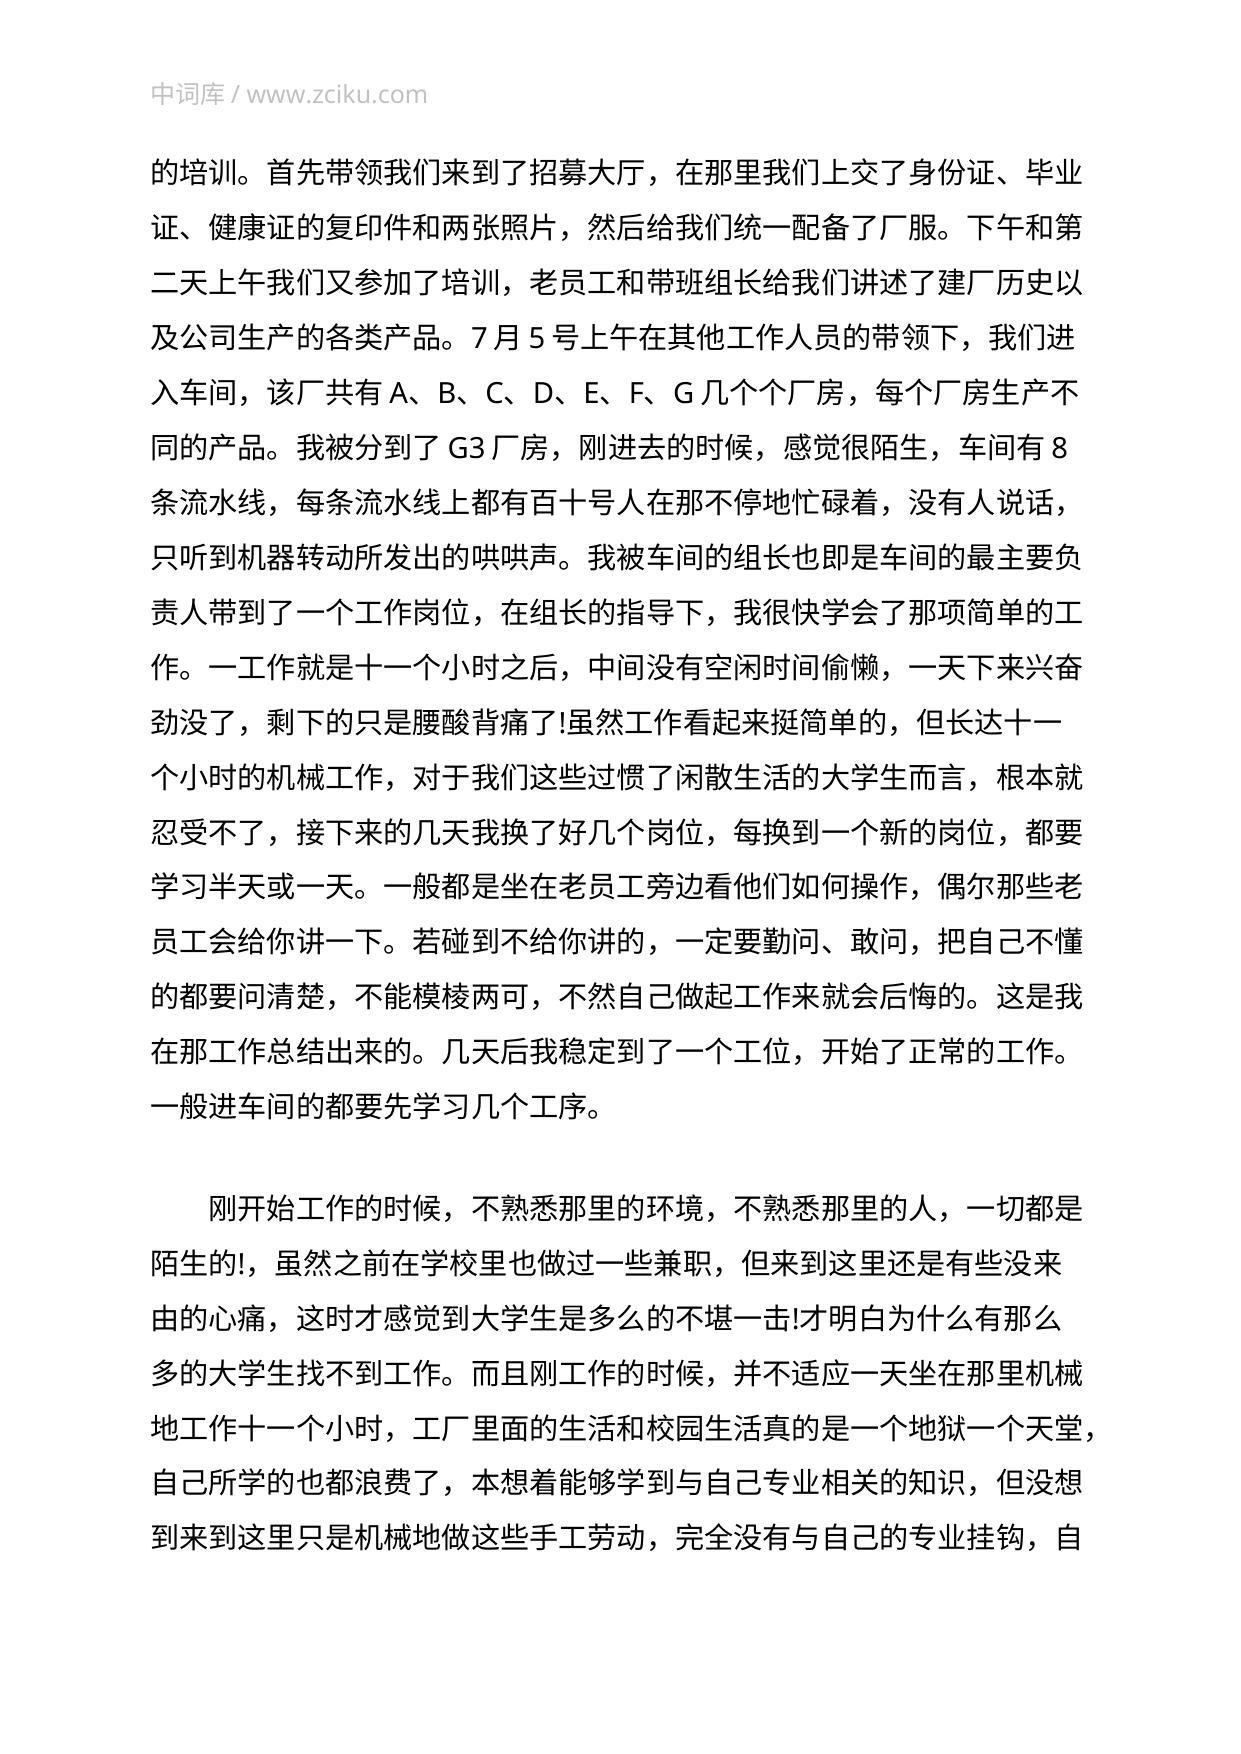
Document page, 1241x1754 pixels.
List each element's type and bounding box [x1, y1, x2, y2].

text [150, 150, 1090, 1126]
text [150, 1185, 1090, 1557]
